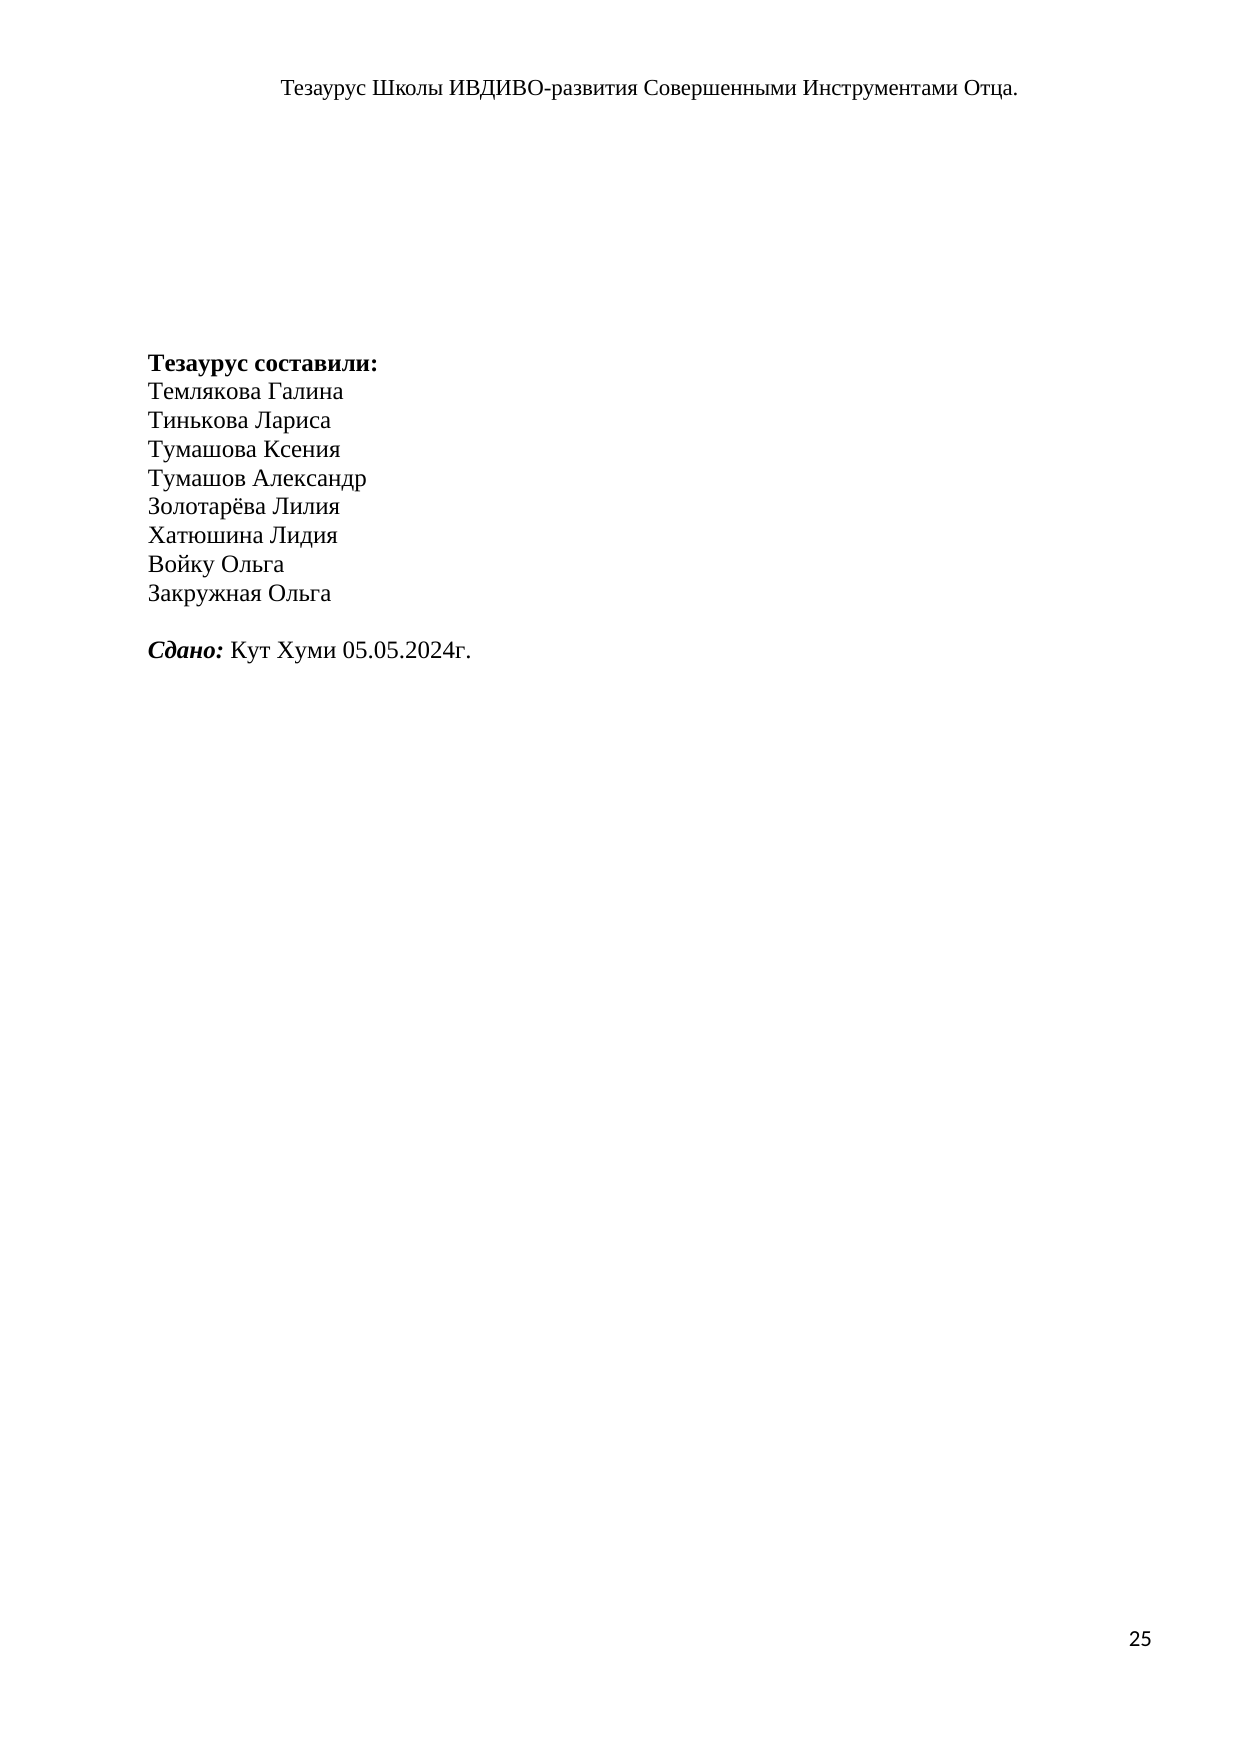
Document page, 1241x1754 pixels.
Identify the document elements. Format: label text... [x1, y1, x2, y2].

text Тезаурус составили: [148, 348, 1152, 376]
text Войку Ольга [148, 549, 1152, 578]
text Тумашова Ксения [148, 434, 1152, 463]
text Тинькова Лариса [148, 405, 1152, 434]
text Темлякова Галина [148, 376, 1152, 405]
text Золотарёва Лилия [148, 491, 1152, 520]
text Сдано: Кут Хуми 05.05.2024г. [148, 635, 1152, 664]
text Тумашов Александр [148, 463, 1152, 491]
text Хатюшина Лидия [148, 520, 1152, 549]
text Закружная Ольга [148, 578, 1152, 606]
